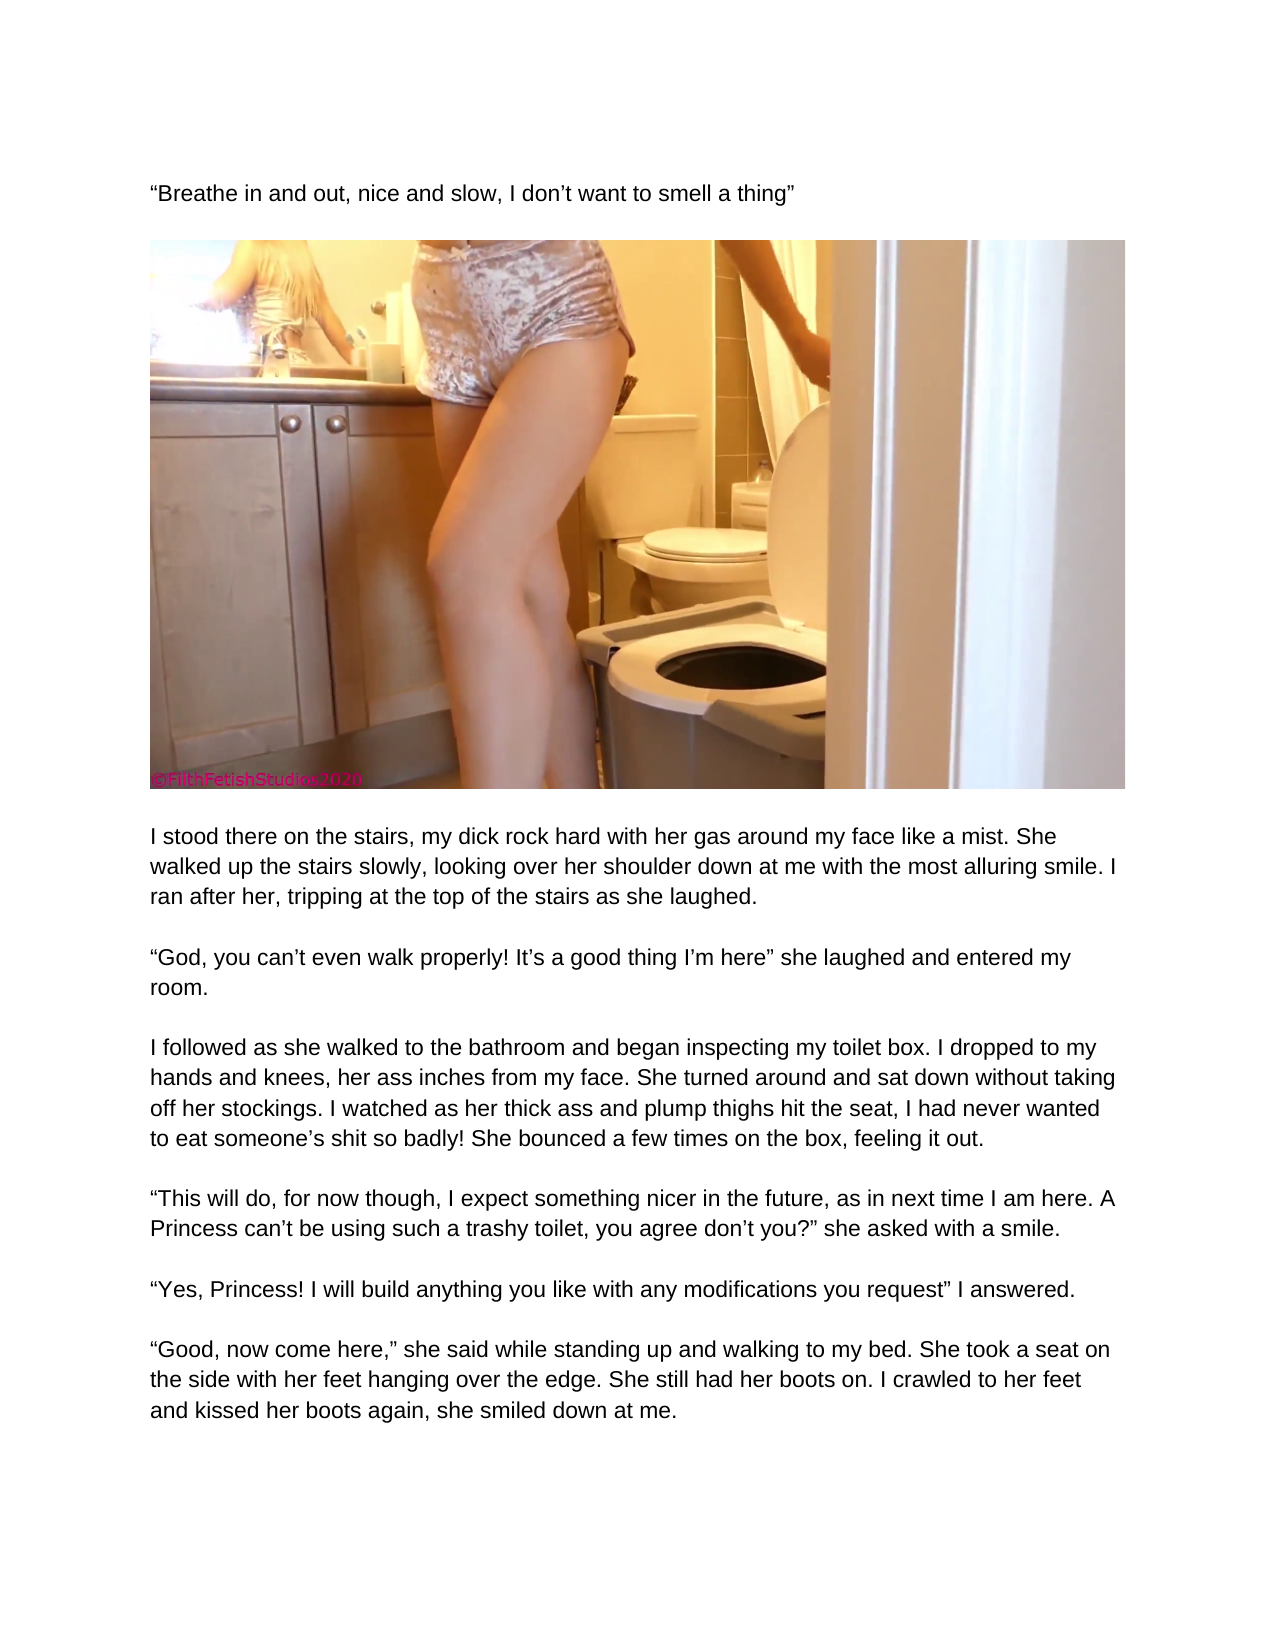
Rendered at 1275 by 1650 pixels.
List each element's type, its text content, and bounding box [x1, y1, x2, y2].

text “Yes, Princess! I will build anything you like with any modifications you request” I answered. [150, 1276, 1125, 1302]
text I stood there on the stairs, my dick rock hard with her gas around my face like a mist. She walked up the stairs slowly, looking over her shoulder down at me with the most alluring smile. I ran after her, tripping at the top of the stairs as she laughed. [150, 823, 1125, 909]
text “Breathe in and out, nice and slow, I don’t want to smell a thing” [150, 180, 1125, 207]
text “God, you can’t even walk properly! It’s a good thing I’m here” she laughed and entered my room. [150, 943, 1125, 1000]
text “Good, now come here,” she said while standing up and walking to my bed. She took a seat on the side with her feet hanging over the edge. She still had her boots on. I crawled to her feet and kissed her boots again, she smiled down at me. [150, 1336, 1125, 1423]
picture [150, 240, 1125, 789]
text “This will do, for now though, I expect something nicer in the future, as in next time I am here. A Princess can’t be using such a trashy toilet, you agree don’t you?” she asked with a smile. [150, 1185, 1125, 1242]
text I followed as she walked to the bathroom and began inspecting my toilet box. I dropped to my hands and knees, her ass inches from my face. She turned around and sat down without taking off her stockings. I watched as her thick ass and plump thighs hit the seat, I had never wanted to eat someone’s shit so badly! She bounced a few times on the box, feeling it out. [150, 1034, 1125, 1151]
